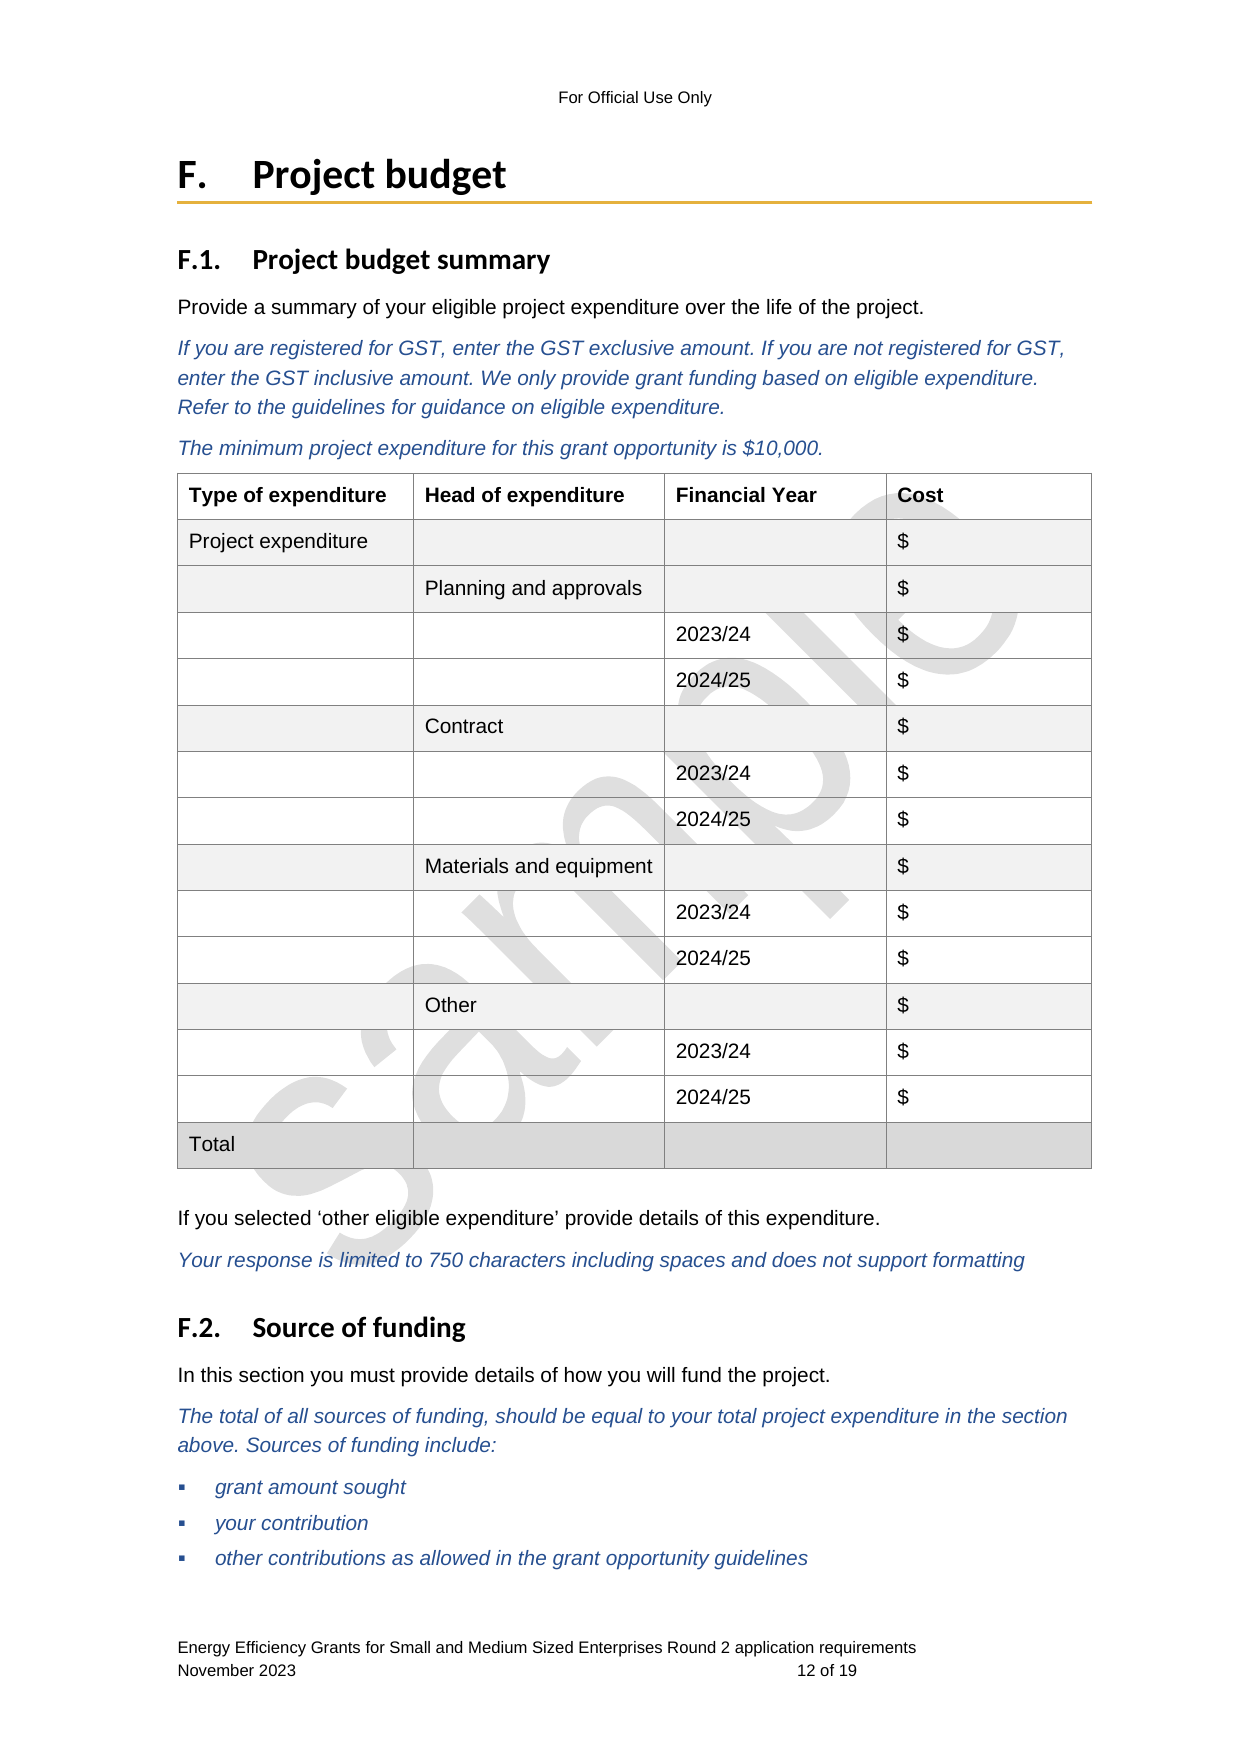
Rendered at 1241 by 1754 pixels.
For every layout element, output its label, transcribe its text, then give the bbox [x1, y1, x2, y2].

table_cell [665, 1123, 886, 1168]
table_header Cost [887, 474, 1091, 519]
table_cell [414, 1076, 664, 1122]
table_cell $ [887, 984, 1091, 1029]
table_cell $ [887, 752, 1091, 797]
table_cell $ [887, 706, 1091, 751]
table_cell 2023/24 [665, 891, 886, 936]
table_cell $ [887, 520, 1091, 565]
subtitle Project budget summary [177, 241, 1092, 277]
table_cell $ [887, 1030, 1091, 1075]
list your contribution [177, 1505, 1092, 1534]
table_cell [178, 984, 413, 1029]
table_cell [665, 566, 886, 612]
table_cell $ [887, 798, 1091, 843]
subtitle Source of funding [177, 1309, 1092, 1345]
table_cell 2023/24 [665, 1030, 886, 1075]
text Your response is limited to 750 characters including spaces and does not support formatting [177, 1242, 1092, 1272]
table_cell Contract [414, 706, 664, 751]
table_header Type of expenditure [178, 474, 413, 519]
table_cell [178, 752, 413, 797]
table_cell Other [414, 984, 664, 1029]
table_cell [178, 1076, 413, 1122]
table_cell [414, 1030, 664, 1075]
table_header Financial Year [665, 474, 886, 519]
table_cell [178, 937, 413, 983]
table_cell Planning and approvals [414, 566, 664, 612]
table_cell [414, 891, 664, 936]
table_cell [178, 566, 413, 612]
table_cell [414, 798, 664, 843]
table_cell 2024/25 [665, 798, 886, 843]
table_cell [414, 520, 664, 565]
table_cell $ [887, 659, 1091, 704]
table_cell [665, 520, 886, 565]
table_cell [665, 706, 886, 751]
table_cell 2024/25 [665, 1076, 886, 1122]
text Provide a summary of your eligible project expenditure over the life of the project. [177, 289, 1092, 318]
table_cell 2024/25 [665, 937, 886, 983]
table_cell [414, 1123, 664, 1168]
table_cell $ [887, 613, 1091, 658]
table_cell 2023/24 [665, 613, 886, 658]
table_cell [414, 752, 664, 797]
text In this section you must provide details of how you will fund the project. [177, 1357, 1092, 1386]
table_cell Materials and equipment [414, 845, 664, 890]
table_cell Project expenditure [178, 520, 413, 565]
table_cell 2024/25 [665, 659, 886, 704]
table_cell [665, 984, 886, 1029]
table_cell [887, 1123, 1091, 1168]
table_cell [178, 706, 413, 751]
table_cell [414, 613, 664, 658]
table_cell $ [887, 566, 1091, 612]
text The total of all sources of funding, should be equal to your total project expenditure in the section above. Sources of funding include: [177, 1399, 1092, 1457]
table_cell $ [887, 1076, 1091, 1122]
text The minimum project expenditure for this grant opportunity is $10,000. [177, 431, 1092, 460]
list other contributions as allowed in the grant opportunity guidelines [177, 1541, 1092, 1570]
table_cell [178, 613, 413, 658]
text If you are registered for GST, enter the GST exclusive amount. If you are not registered for GST, enter the GST inclusive amount. We only provide grant funding based on eligible expenditure. Refer to the guidelines for guidance on eligible expenditure. [177, 331, 1092, 418]
table_cell Total [178, 1123, 413, 1168]
table_cell [178, 845, 413, 890]
table_cell [178, 659, 413, 704]
table_cell [665, 845, 886, 890]
table_cell [414, 659, 664, 704]
table_cell $ [887, 845, 1091, 890]
table_cell [178, 1030, 413, 1075]
table_cell 2023/24 [665, 752, 886, 797]
table_cell [414, 937, 664, 983]
subtitle If you selected ‘other eligible expenditure’ provide details of this expenditure. [177, 1206, 1092, 1230]
list grant amount sought [177, 1470, 1092, 1499]
table_cell [178, 891, 413, 936]
table_header Head of expenditure [414, 474, 664, 519]
table_cell [178, 798, 413, 843]
subtitle Project budget [177, 148, 1092, 201]
table_cell $ [887, 937, 1091, 983]
table_cell $ [887, 891, 1091, 936]
